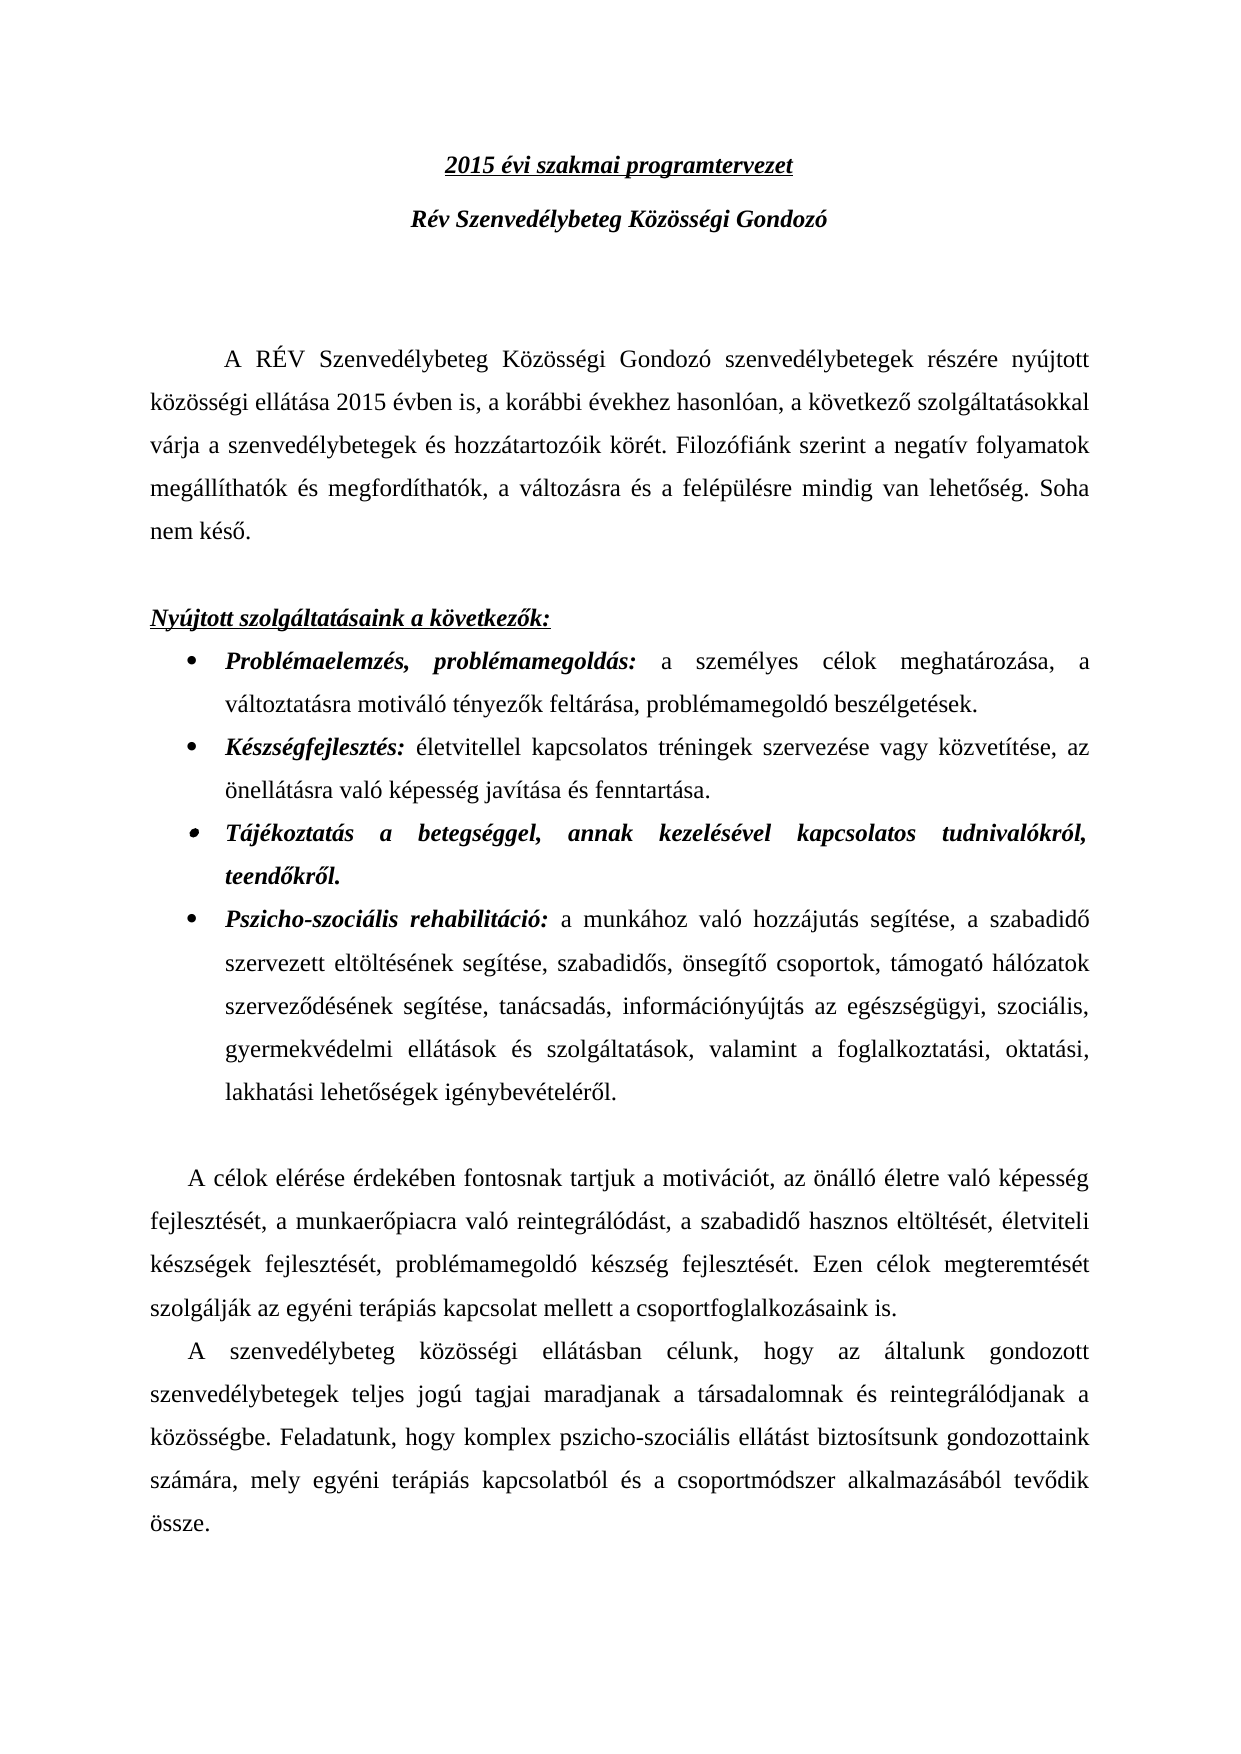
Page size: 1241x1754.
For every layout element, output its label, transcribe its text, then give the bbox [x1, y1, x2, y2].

list Készségfejlesztés: életvitellel kapcsolatos tréningek szervezése vagy közvetítése, az önellátásra való képesség javítása és fenntartása. [187, 732, 1090, 804]
text A célok elérése érdekében fontosnak tartjuk a motivációt, az önálló életre való képesség fejlesztését, a munkaerőpiacra való reintegrálódást, a szabadidő hasznos eltöltését, életviteli készségek fejlesztését, problémamegoldó készség fejlesztését. Ezen célok megteremtését szolgálják az egyéni terápiás kapcsolat mellett a csoportfoglalkozásaink is. [150, 1163, 1090, 1321]
list Pszicho-szociális rehabilitáció: a munkához való hozzájutás segítése, a szabadidő szervezett eltöltésének segítése, szabadidős, önsegítő csoportok, támogató hálózatok szerveződésének segítése, tanácsadás, információnyújtás az egészségügyi, szociális, gyermekvédelmi ellátások és szolgáltatások, valamint a foglalkoztatási, oktatási, lakhatási lehetőségek igénybevételéről. [187, 904, 1090, 1106]
list Problémaelemzés, problémamegoldás: a személyes célok meghatározása, a változtatásra motiváló tényezők feltárása, problémamegoldó beszélgetések. [187, 646, 1090, 718]
text Rév Szenvedélybeteg Közösségi Gondozó [150, 204, 1090, 233]
list Tájékoztatás a betegséggel, annak kezelésével kapcsolatos tudnivalókról, teendőkről. [187, 818, 1090, 890]
text A RÉV Szenvedélybeteg Közösségi Gondozó szenvedélybetegek részére nyújtott közösségi ellátása 2015 évben is, a korábbi évekhez hasonlóan, a következő szolgáltatásokkal várja a szenvedélybetegek és hozzátartozóik körét. Filozófiánk szerint a negatív folyamatok megállíthatók és megfordíthatók, a változásra és a felépülésre mindig van lehetőség. Soha nem késő. [150, 344, 1090, 545]
text 2015 évi szakmai programtervezet [150, 150, 1090, 179]
text Nyújtott szolgáltatásaink a következők: [150, 603, 1090, 631]
text A szenvedélybeteg közösségi ellátásban célunk, hogy az általunk gondozott szenvedélybetegek teljes jogú tagjai maradjanak a társadalomnak és reintegrálódjanak a közösségbe. Feladatunk, hogy komplex pszicho-szociális ellátást biztosítsunk gondozottaink számára, mely egyéni terápiás kapcsolatból és a csoportmódszer alkalmazásából tevődik össze. [150, 1336, 1090, 1537]
